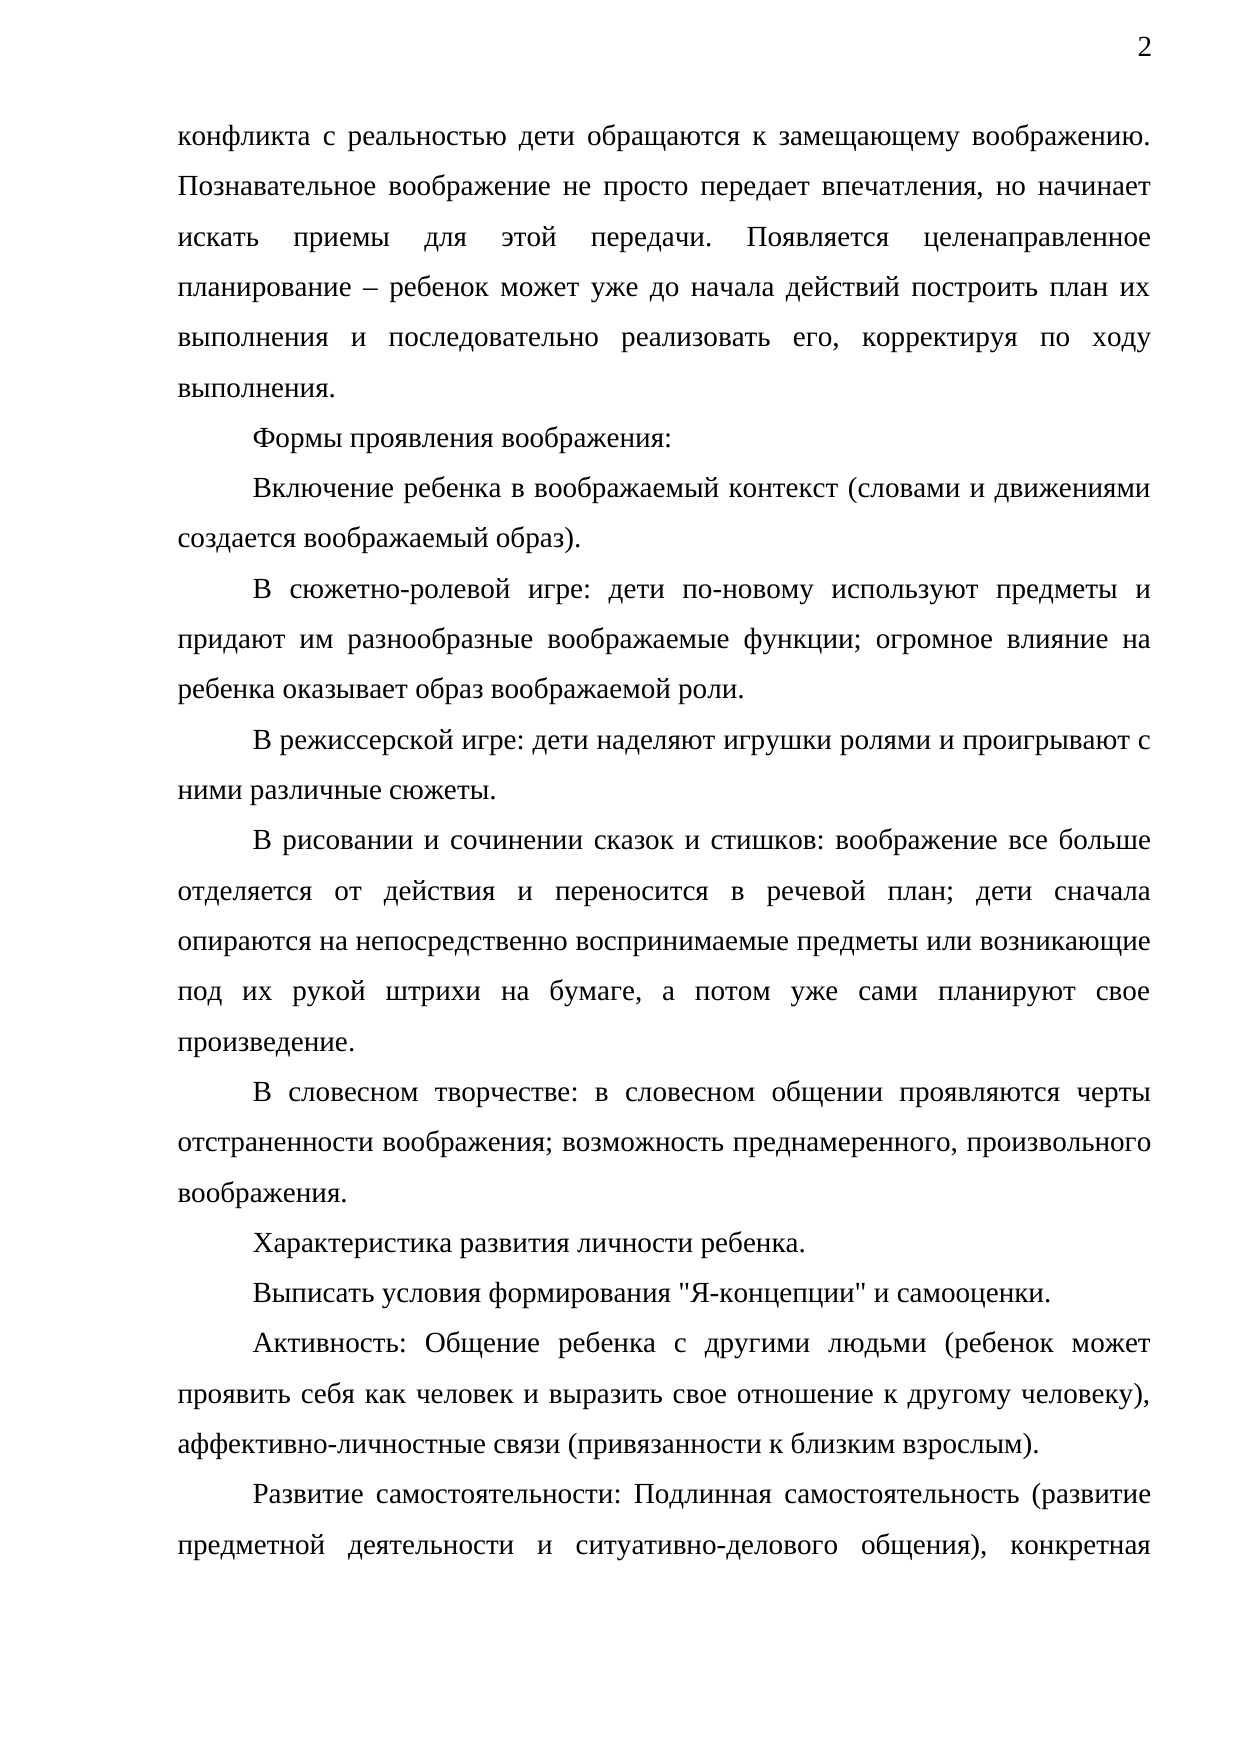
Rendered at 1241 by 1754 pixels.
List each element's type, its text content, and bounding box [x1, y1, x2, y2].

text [177, 1477, 1152, 1560]
text Включение ребенка в воображаемый контекст (словами и движениями создается воображаемый образ). [177, 470, 1152, 554]
text Выписать условия формирования "Я-концепции" и самооценки. [177, 1275, 1152, 1309]
text Формы проявления воображения: [177, 420, 1152, 453]
text Активность: Общение ребенка с другими людьми (ребенок может проявить себя как человек и выразить свое отношение к другому человеку), аффективно-личностные связи (привязанности к близким взрослым). [177, 1326, 1152, 1460]
text В рисовании и сочинении сказок и стишков: воображение все больше отделяется от действия и переносится в речевой план; дети сначала опираются на непосредственно воспринимаемые предметы или возникающие под их рукой штрихи на бумаге, а потом уже сами планируют свое произведение. [177, 822, 1152, 1057]
text В сюжетно-ролевой игре: дети по-новому используют предметы и придают им разнообразные воображаемые функции; огромное влияние на ребенка оказывает образ воображаемой роли. [177, 571, 1152, 705]
text В словесном творчестве: в словесном общении проявляются черты отстраненности воображения; возможность преднамеренного, произвольного воображения. [177, 1074, 1152, 1208]
text Характеристика развития личности ребенка. [177, 1225, 1152, 1258]
text В режиссерской игре: дети наделяют игрушки ролями и проигрывают с ними различные сюжеты. [177, 722, 1152, 806]
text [177, 118, 1152, 403]
